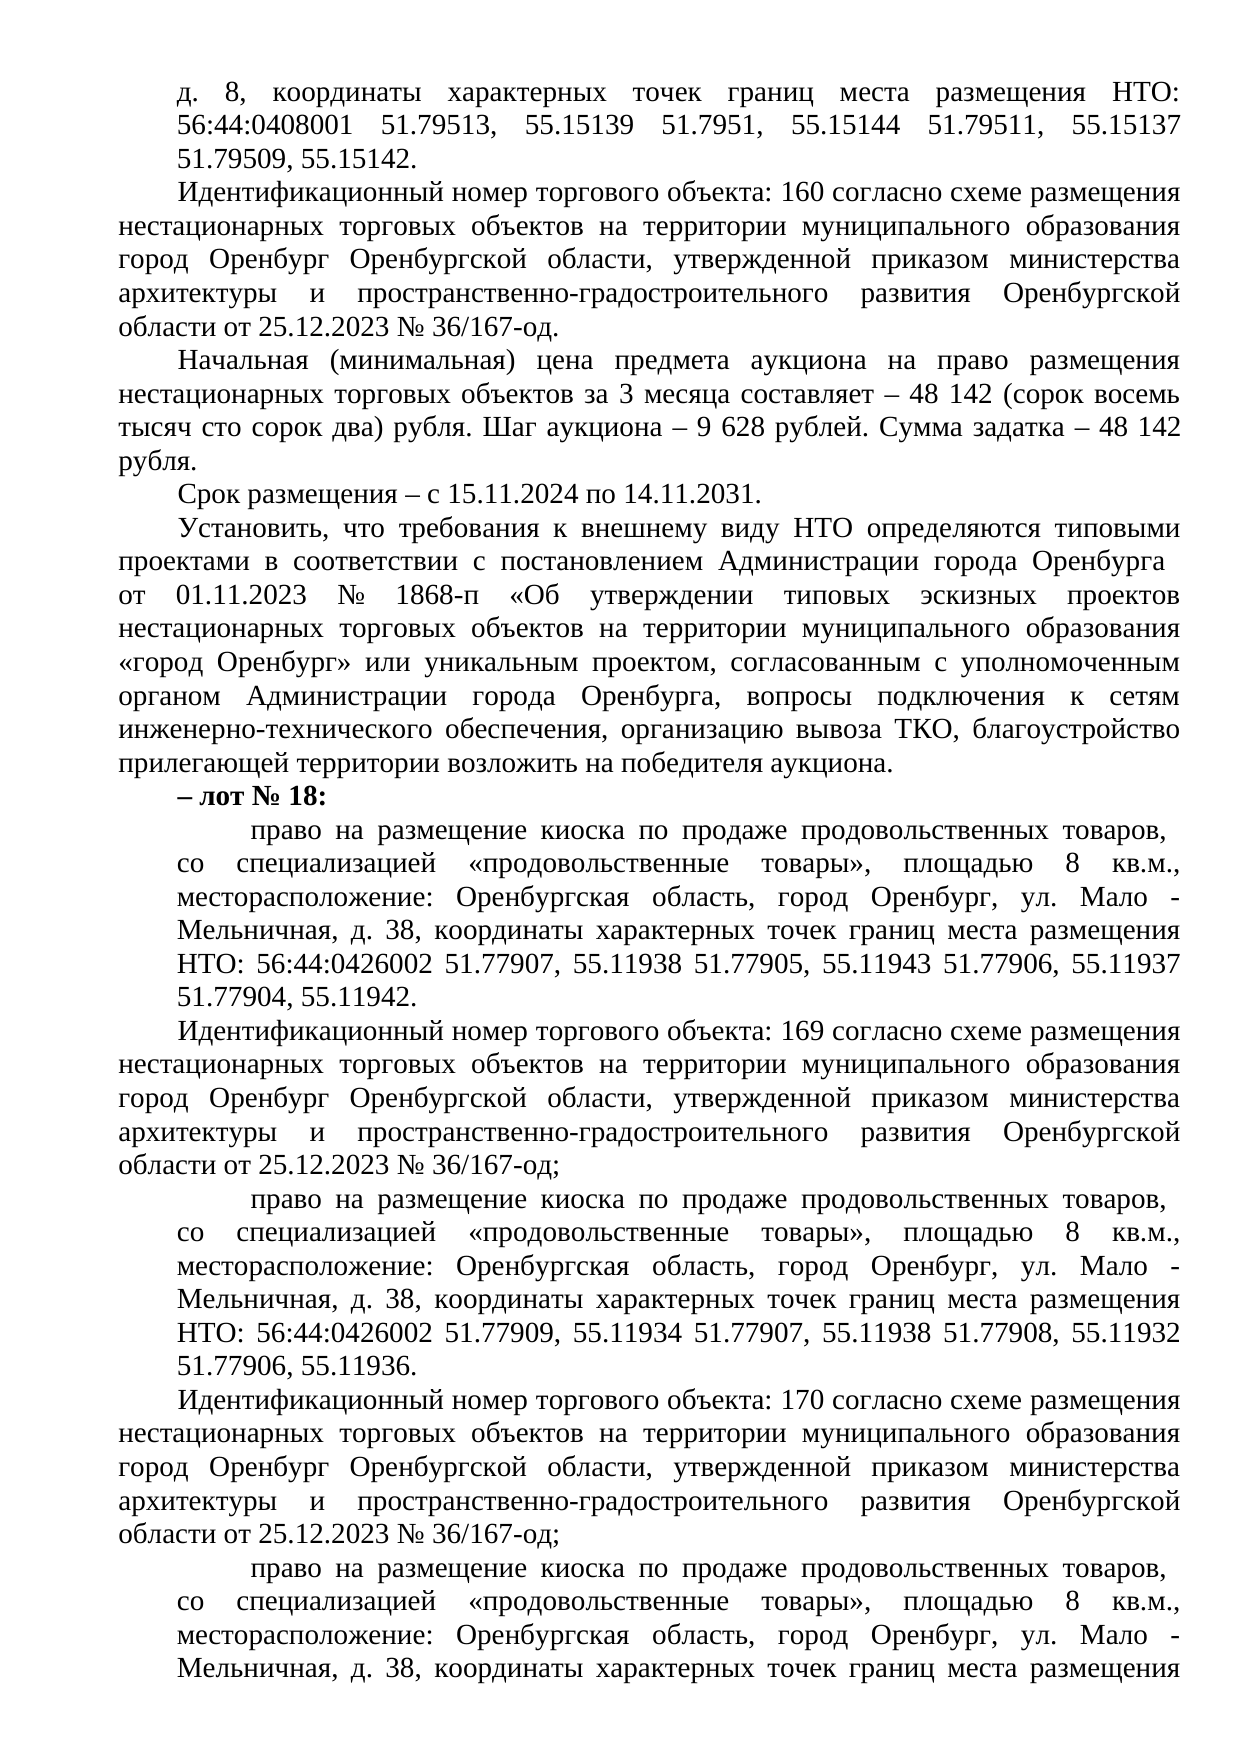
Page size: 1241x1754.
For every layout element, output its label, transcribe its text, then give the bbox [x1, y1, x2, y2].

text Начальная (минимальная) цена предмета аукциона на право размещения нестационарных торговых объектов за 3 месяца составляет – 48 142 (сорок восемь тысяч сто сорок два) рубля. Шаг аукциона – 9 628 рублей. Сумма задатка – 48 142 рубля. [118, 342, 1181, 476]
text Срок размещения – с 15.11.2024 по 14.11.2031. [118, 476, 1181, 510]
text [177, 74, 1181, 174]
text Установить, что требования к внешнему виду НТО определяются типовыми проектами в соответствии с постановлением Администрации города Оренбурга от 01.11.2023 № 1868-п «Об утверждении типовых эскизных проектов нестационарных торговых объектов на территории муниципального образования «город Оренбург» или уникальным проектом, согласованным с уполномоченным органом Администрации города Оренбурга, вопросы подключения к сетям инженерно-технического обеспечения, организацию вывоза ТКО, благоустройство прилегающей территории возложить на победителя аукциона. [118, 510, 1181, 778]
text Идентификационный номер торгового объекта: 170 согласно схеме размещения нестационарных торговых объектов на территории муниципального образования город Оренбург Оренбургской области, утвержденной приказом министерства архитектуры и пространственно-градостроительного развития Оренбургской области от 25.12.2023 № 36/167-од; [118, 1382, 1181, 1550]
text Идентификационный номер торгового объекта: 160 согласно схеме размещения нестационарных торговых объектов на территории муниципального образования город Оренбург Оренбургской области, утвержденной приказом министерства архитектуры и пространственно-градостроительного развития Оренбургской области от 25.12.2023 № 36/167-од. [118, 174, 1181, 342]
text Идентификационный номер торгового объекта: 169 согласно схеме размещения нестационарных торговых объектов на территории муниципального образования город Оренбург Оренбургской области, утвержденной приказом министерства архитектуры и пространственно-градостроительного развития Оренбургской области от 25.12.2023 № 36/167-од; [118, 1013, 1181, 1181]
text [177, 1550, 1181, 1684]
text право на размещение киоска по продаже продовольственных товаров, со специализацией «продовольственные товары», площадью 8 кв.м., месторасположение: Оренбургская область, город Оренбург, ул. Мало - Мельничная, д. 38, координаты характерных точек границ места размещения НТО: 56:44:0426002 51.77909, 55.11934 51.77907, 55.11938 51.77908, 55.11932 51.77906, 55.11936. [177, 1181, 1181, 1382]
text право на размещение киоска по продаже продовольственных товаров, со специализацией «продовольственные товары», площадью 8 кв.м., месторасположение: Оренбургская область, город Оренбург, ул. Мало - Мельничная, д. 38, координаты характерных точек границ места размещения НТО: 56:44:0426002 51.77907, 55.11938 51.77905, 55.11943 51.77906, 55.11937 51.77904, 55.11942. [177, 812, 1181, 1013]
text – лот № 18: [118, 778, 1181, 812]
